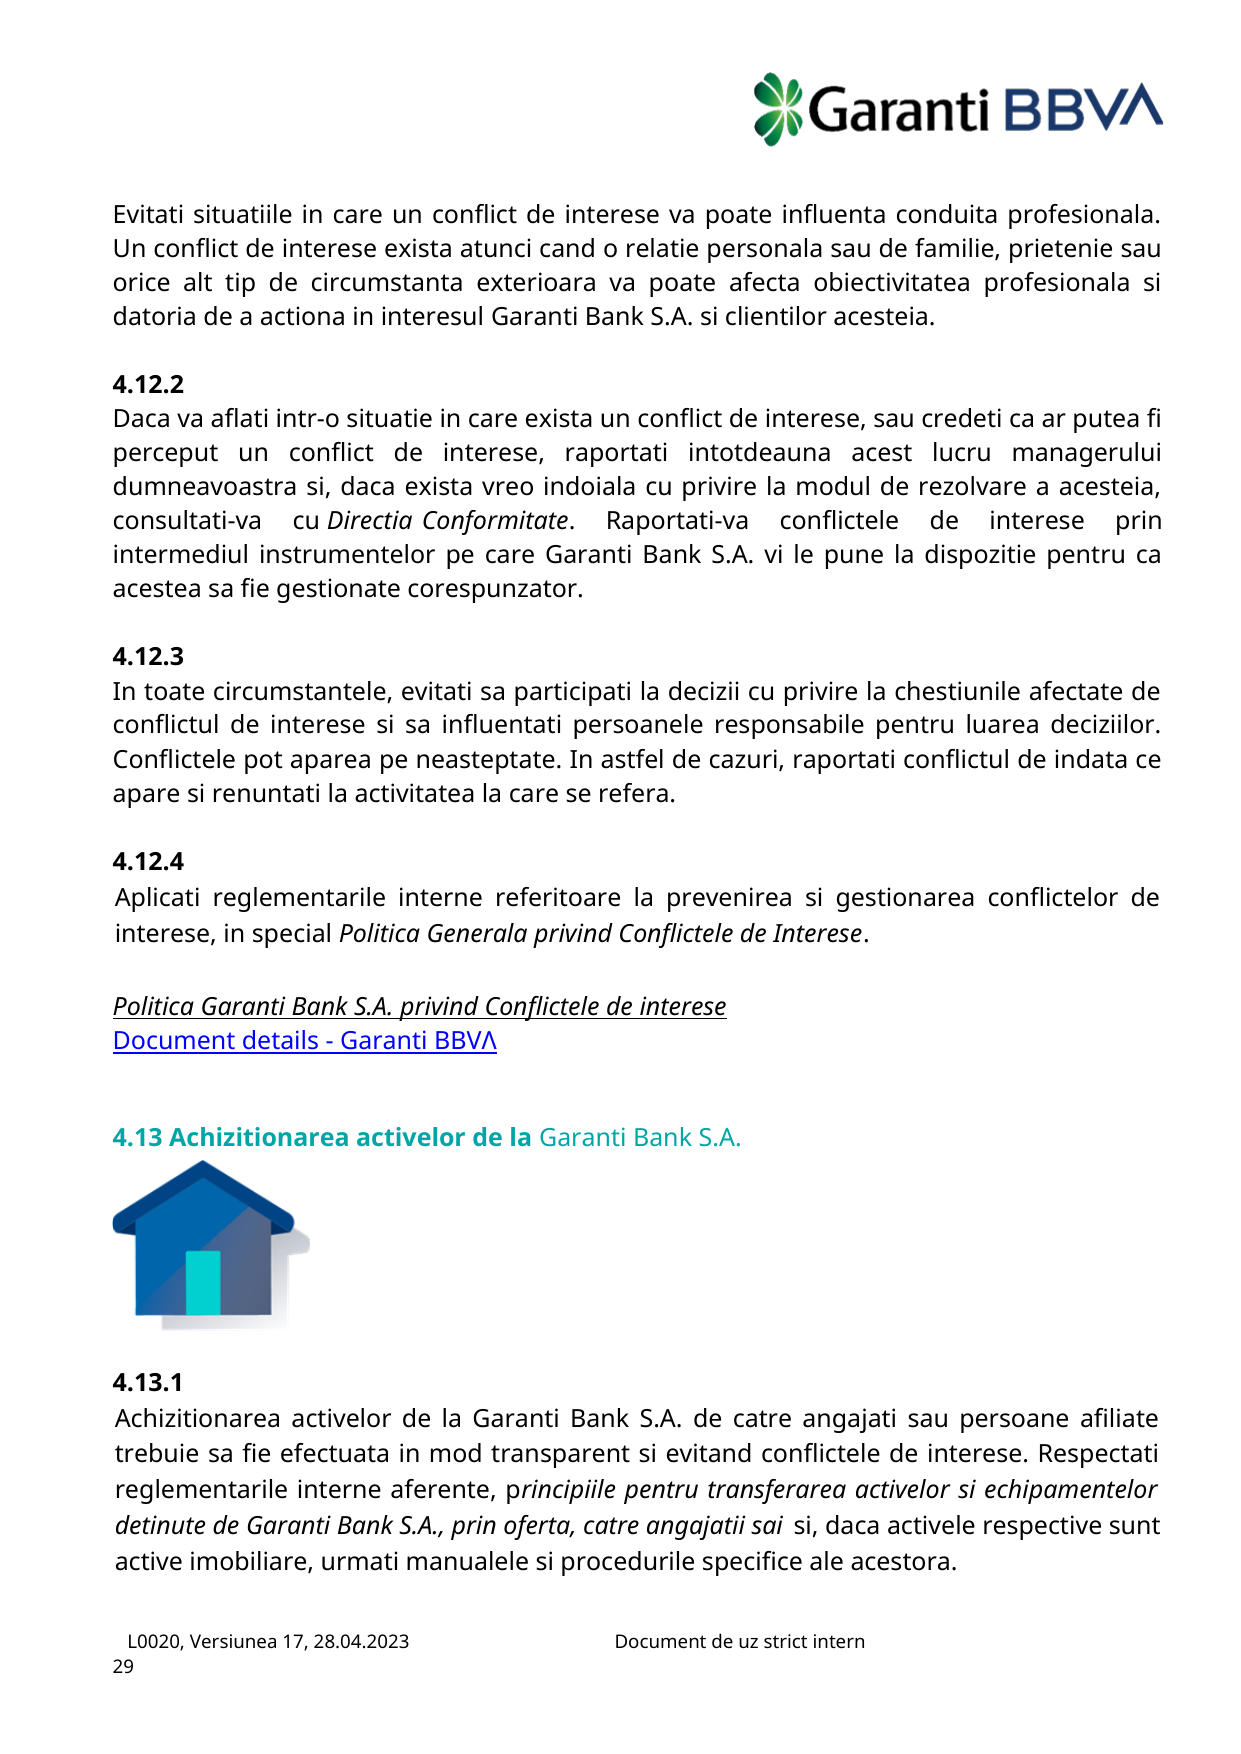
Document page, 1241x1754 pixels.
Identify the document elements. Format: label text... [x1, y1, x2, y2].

text Evitati situatiile in care un conflict de interese va poate influenta conduita profesionala. Un conflict de interese exista atunci cand o relatie personala sau de familie, prietenie sau orice alt tip de circumstanta exterioara va poate afecta obiectivitatea profesionala si datoria de a actiona in interesul Garanti Bank S.A. si clientilor acesteia. [112, 196, 1163, 332]
text Politica Garanti Bank S.A. privind Conflictele de interese [112, 989, 1163, 1023]
text Document details - Garanti BBVΛ [112, 1023, 1163, 1057]
subtitle 4.13 Achizitionarea activelor de la Garanti Bank S.A. [112, 1120, 1163, 1154]
text Achizitionarea activelor de la Garanti Bank S.A. de catre angajati sau persoane afiliate trebuie sa fie efectuata in mod transparent si evitand conflictele de interese. Respectati reglementarile interne aferente, principiile pentru transferarea activelor si echipamentelor detinute de Garanti Bank S.A., prin oferta, catre angajatii sai si, daca activele respective sunt active imobiliare, urmati manualele si procedurile specifice ale acestora. [114, 1400, 1161, 1577]
text 4.12.3 [112, 639, 1163, 673]
text In toate circumstantele, evitati sa participati la decizii cu privire la chestiunile afectate de conflictul de interese si sa influentati persoanele responsabile pentru luarea deciziilor. Conflictele pot aparea pe neasteptate. In astfel de cazuri, raportati conflictul de indata ce apare si renuntati la activitatea la care se refera. [112, 673, 1163, 809]
picture [751, 46, 1164, 170]
picture [112, 1160, 310, 1331]
text 4.12.4 [112, 843, 1163, 877]
text 4.12.2 [112, 367, 1163, 401]
text 4.13.1 [112, 1364, 1163, 1398]
text Daca va aflati intr-o situatie in care exista un conflict de interese, sau credeti ca ar putea fi perceput un conflict de interese, raportati intotdeauna acest lucru managerului dumneavoastra si, daca exista vreo indoiala cu privire la modul de rezolvare a acesteia, consultati-va cu Directia Conformitate. Raportati-va conflictele de interese prin intermediul instrumentelor pe care Garanti Bank S.A. vi le pune la dispozitie pentru ca acestea sa fie gestionate corespunzator. [112, 401, 1163, 605]
text Aplicati reglementarile interne referitoare la prevenirea si gestionarea conflictelor de interese, in special Politica Generala privind Conflictele de Interese. [114, 879, 1161, 949]
